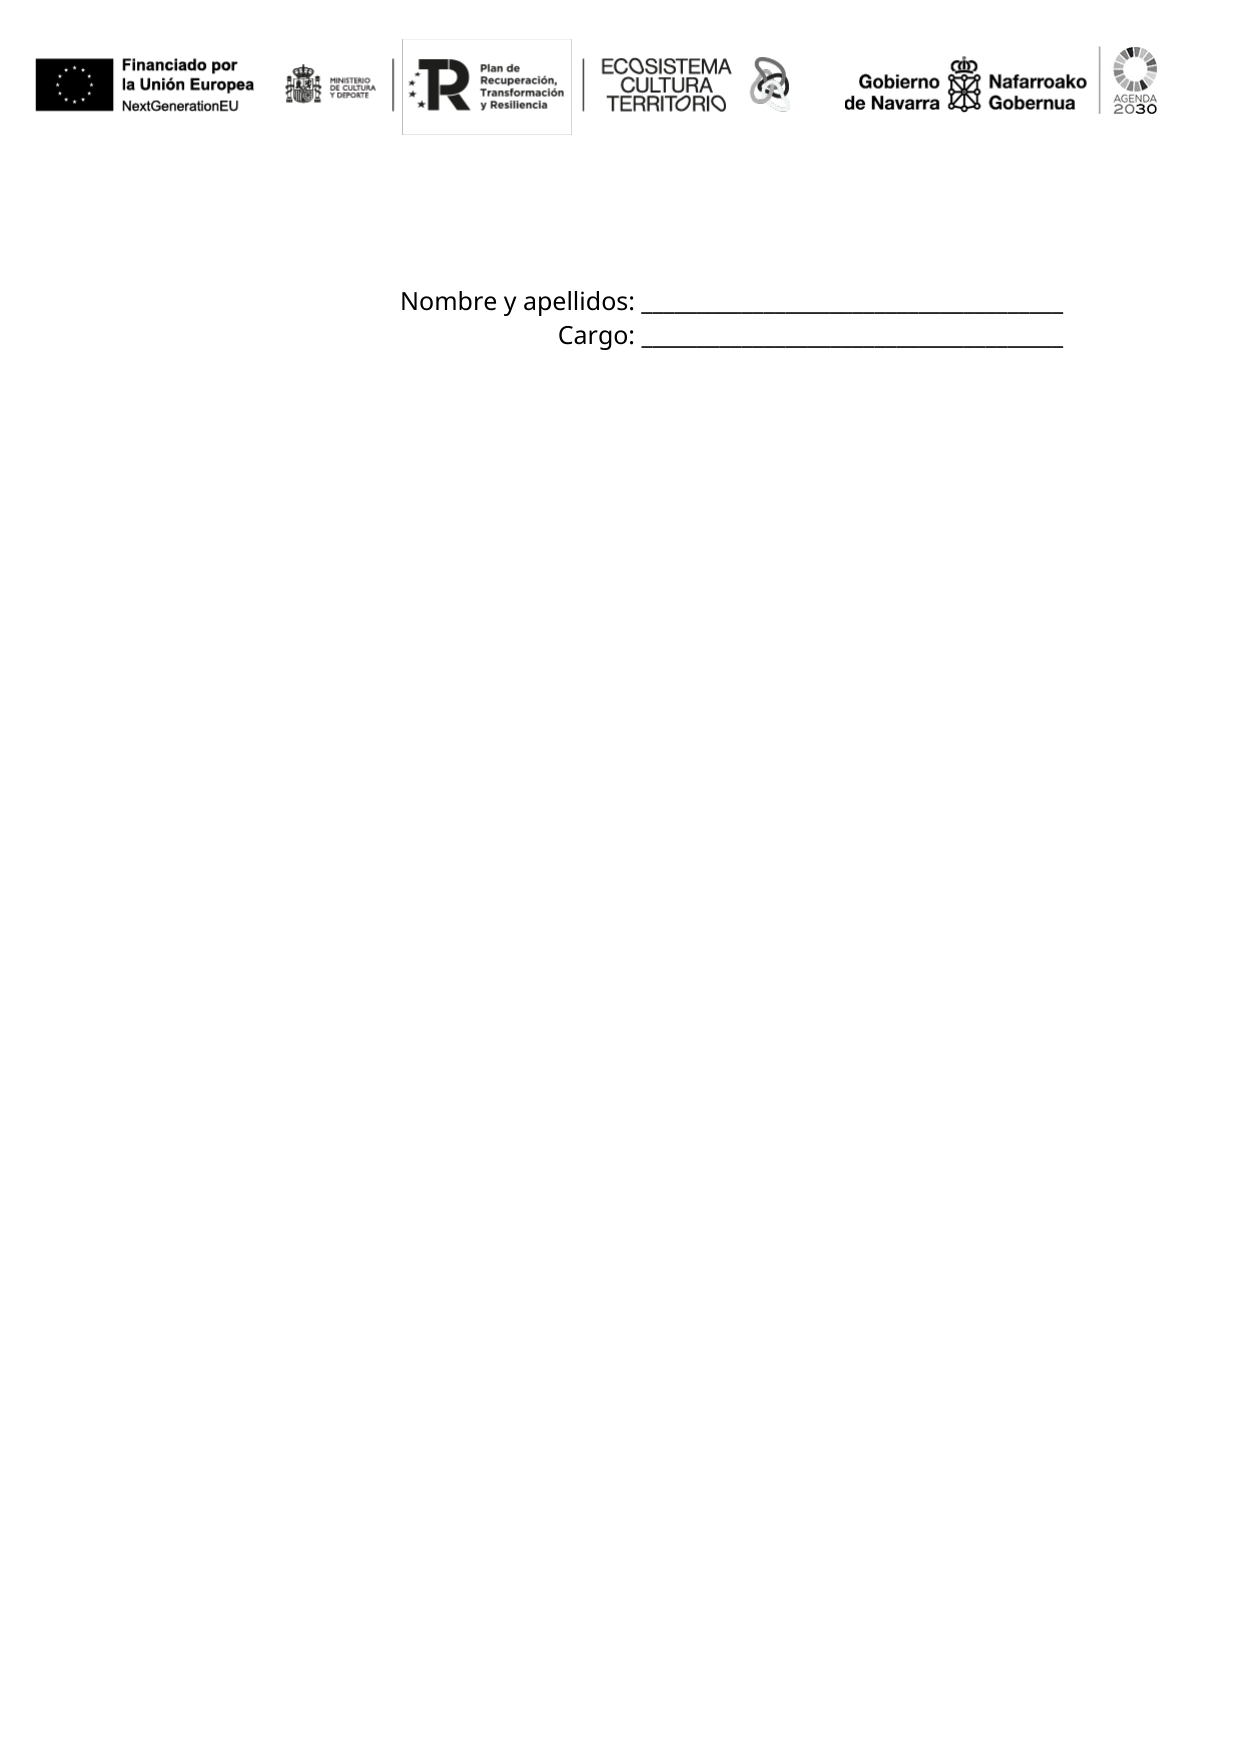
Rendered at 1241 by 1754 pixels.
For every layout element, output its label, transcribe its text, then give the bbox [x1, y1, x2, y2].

text Cargo: ______________________________________ [177, 318, 1063, 352]
picture [845, 46, 1158, 117]
text Nombre y apellidos: ______________________________________ [177, 284, 1063, 318]
picture [13, 32, 814, 147]
